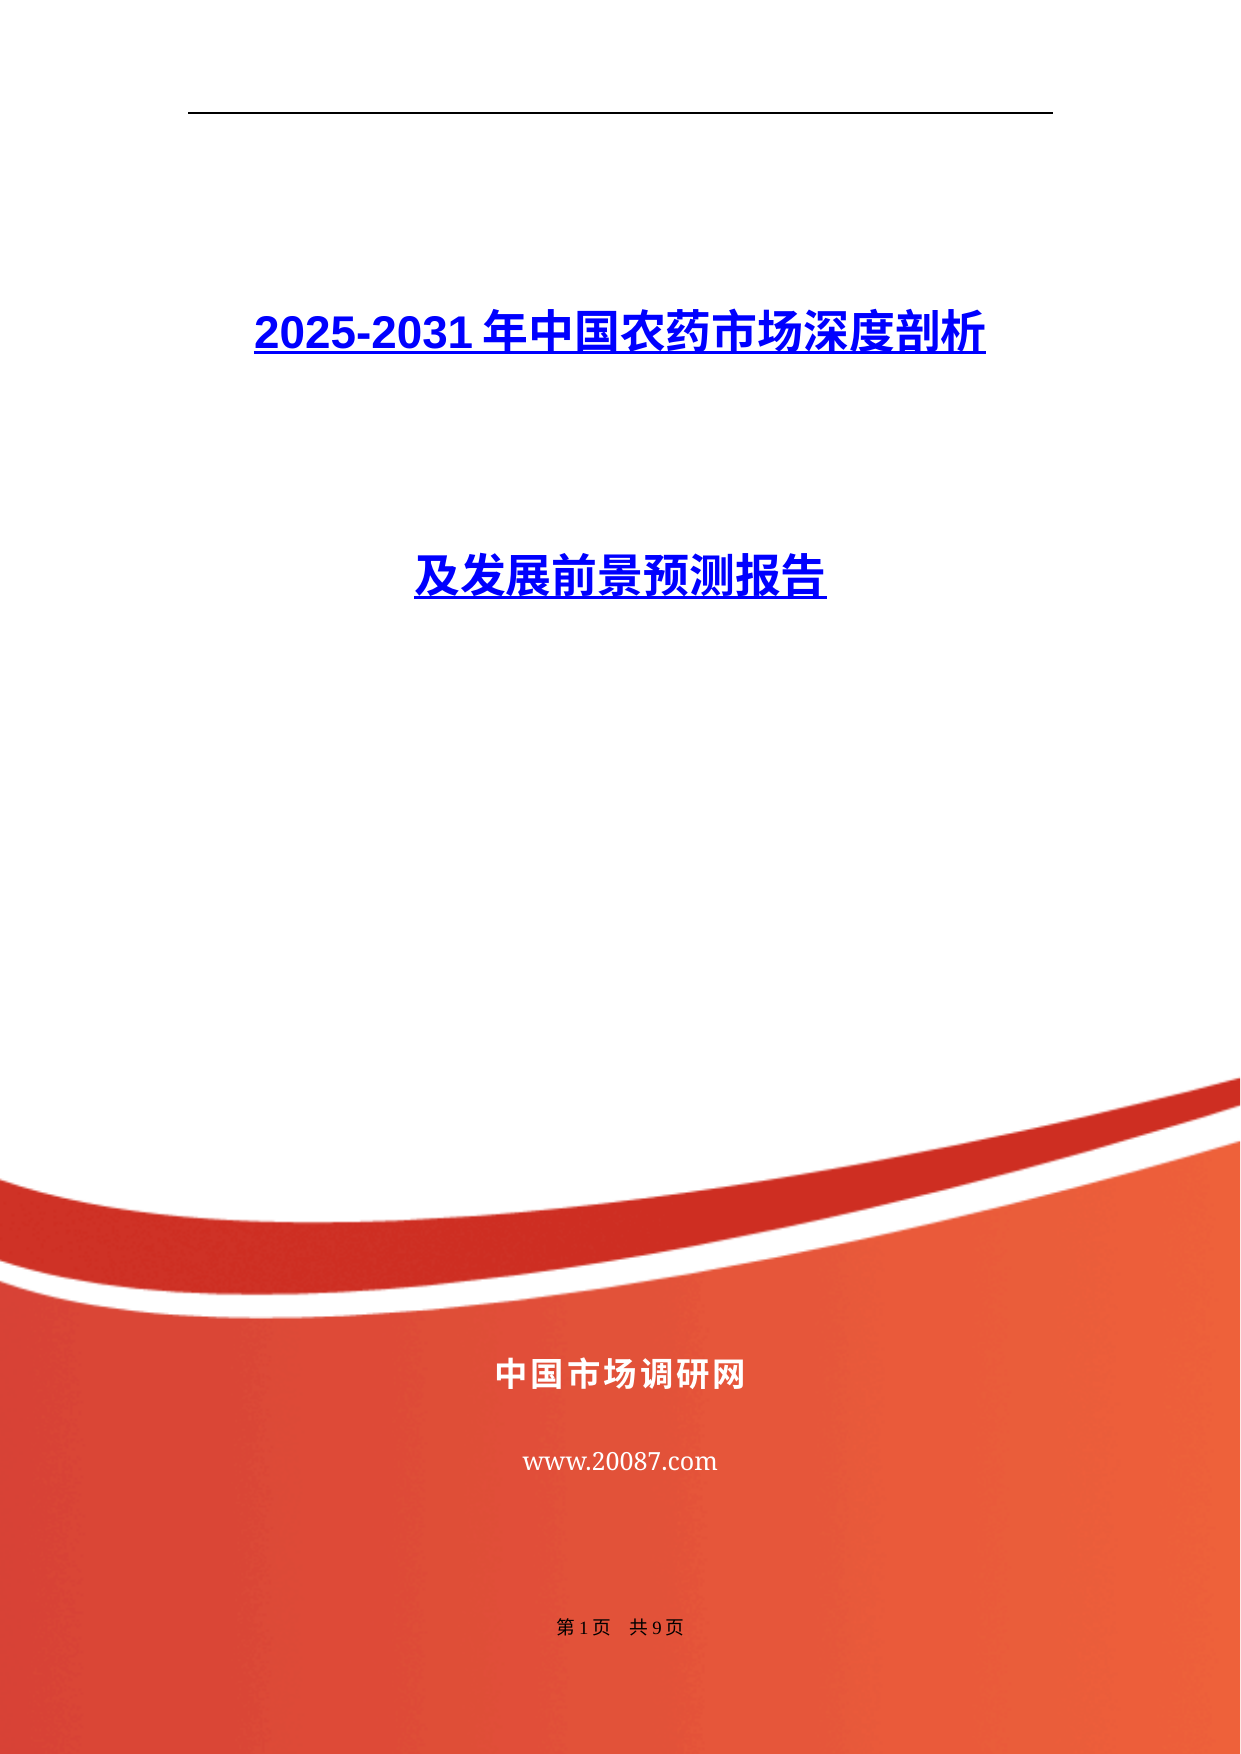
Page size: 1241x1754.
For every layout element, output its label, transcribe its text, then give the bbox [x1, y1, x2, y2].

subtitle 中国市场调研网 [187, 1339, 1053, 1404]
text www.20087.com [187, 1428, 1053, 1493]
picture [0, 1006, 1241, 1754]
table_header 2025-2031年中国农药市场深度剖析及发展前景预测报告 [188, 207, 1053, 773]
